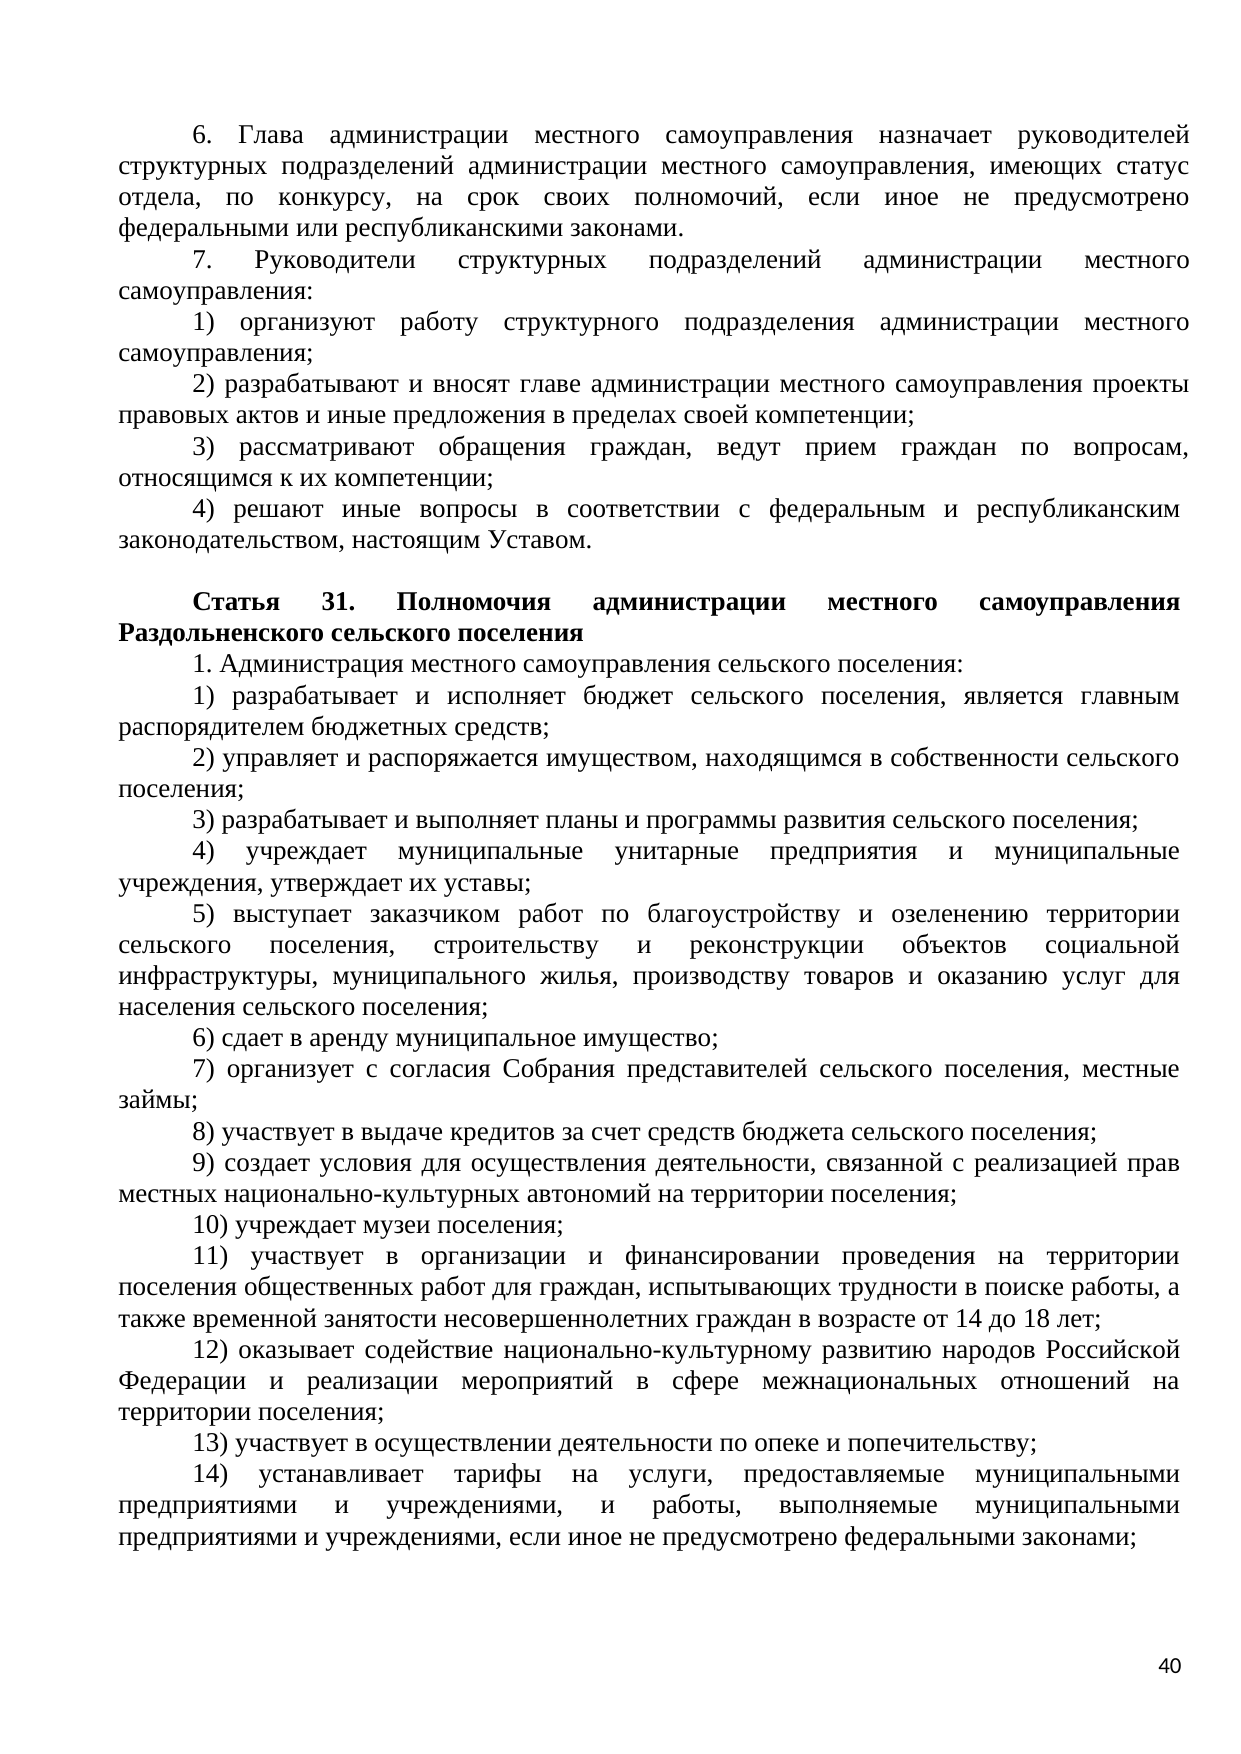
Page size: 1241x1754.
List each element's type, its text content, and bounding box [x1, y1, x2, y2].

text 1. Администрация местного самоуправления сельского поселения: [118, 648, 1181, 679]
text 3) рассматривают обращения граждан, ведут прием граждан по вопросам, относящимся к их компетенции; [118, 429, 1191, 492]
text 4) решают иные вопросы в соответствии с федеральным и республиканским законодательством, настоящим Уставом. [118, 492, 1181, 554]
text 13) участвует в осуществлении деятельности по опеке и попечительству; [118, 1426, 1181, 1457]
text 2) разрабатывают и вносят главе администрации местного самоуправления проекты правовых актов и иные предложения в пределах своей компетенции; [118, 367, 1191, 429]
text 1) разрабатывает и исполняет бюджет сельского поселения, является главным распорядителем бюджетных средств; [118, 679, 1181, 741]
text 6. Глава администрации местного самоуправления назначает руководителей структурных подразделений администрации местного самоуправления, имеющих статус отдела, по конкурсу, на срок своих полномочий, если иное не предусмотрено федеральными или республиканскими законами. [118, 118, 1191, 243]
text 12) оказывает содействие национально-культурному развитию народов Российской Федерации и реализации мероприятий в сфере межнациональных отношений на территории поселения; [118, 1333, 1181, 1426]
text 10) учреждает музеи поселения; [118, 1208, 1181, 1239]
text 3) разрабатывает и выполняет планы и программы развития сельского поселения; [118, 803, 1181, 834]
text 5) выступает заказчиком работ по благоустройству и озеленению территории сельского поселения, строительству и реконструкции объектов социальной инфраструктуры, муниципального жилья, производству товаров и оказанию услуг для населения сельского поселения; [118, 897, 1181, 1021]
text 6) сдает в аренду муниципальное имущество; [118, 1021, 1181, 1052]
text 7. Руководители структурных подразделений администрации местного самоуправления: [118, 243, 1191, 305]
text 4) учреждает муниципальные унитарные предприятия и муниципальные учреждения, утверждает их уставы; [118, 834, 1181, 897]
subtitle Статья 31. Полномочия администрации местного самоуправления Раздольненского сельского поселения [118, 585, 1181, 648]
text 8) участвует в выдаче кредитов за счет средств бюджета сельского поселения; [118, 1115, 1181, 1146]
text 7) организует с согласия Собрания представителей сельского поселения, местные займы; [118, 1052, 1181, 1115]
text 2) управляет и распоряжается имуществом, находящимся в собственности сельского поселения; [118, 741, 1181, 803]
text 11) участвует в организации и финансировании проведения на территории поселения общественных работ для граждан, испытывающих трудности в поиске работы, а также временной занятости несовершеннолетних граждан в возрасте от 14 до 18 лет; [118, 1239, 1181, 1333]
text 14) устанавливает тарифы на услуги, предоставляемые муниципальными предприятиями и учреждениями, и работы, выполняемые муниципальными предприятиями и учреждениями, если иное не предусмотрено федеральными законами; [118, 1457, 1181, 1551]
text 1) организуют работу структурного подразделения администрации местного самоуправления; [118, 305, 1191, 367]
text 9) создает условия для осуществления деятельности, связанной с реализацией прав местных национально-культурных автономий на территории поселения; [118, 1146, 1181, 1208]
